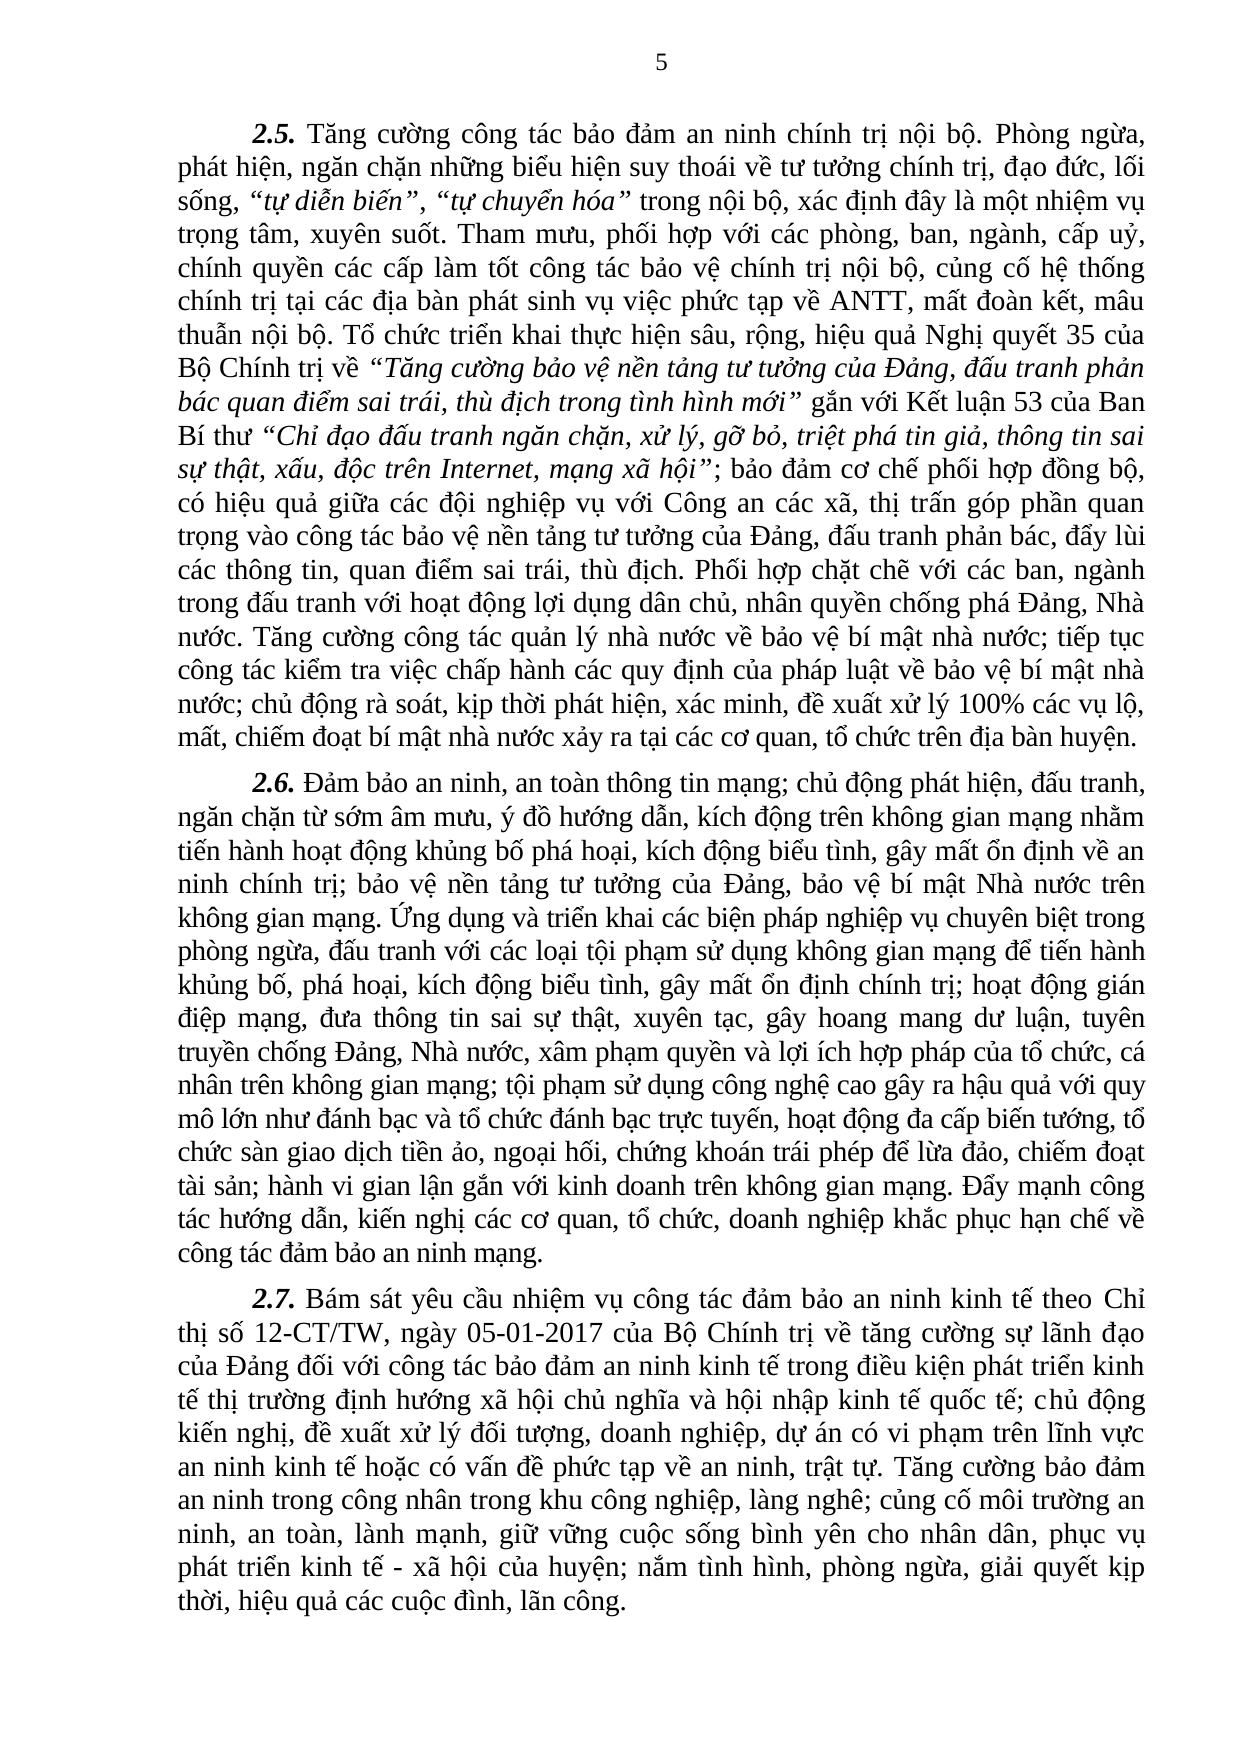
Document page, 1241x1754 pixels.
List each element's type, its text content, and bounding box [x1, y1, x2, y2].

text 2.6. Đảm bảo an ninh, an toàn thông tin mạng; chủ động phát hiện, đấu tranh, ngăn chặn từ sớm âm mưu, ý đồ hướng dẫn, kích động trên không gian mạng nhằm tiến hành hoạt động khủng bố phá hoại, kích động biểu tình, gây mất ổn định về an ninh chính trị; bảo vệ nền tảng tư tưởng của Đảng, bảo vệ bí mật Nhà nước trên không gian mạng. Ứng dụng và triển khai các biện pháp nghiệp vụ chuyên biệt trong phòng ngừa, đấu tranh với các loại tội phạm sử dụng không gian mạng để tiến hành khủng bố, phá hoại, kích động biểu tình, gây mất ổn định chính trị; hoạt động gián điệp mạng, đưa thông tin sai sự thật, xuyên tạc, gây hoang mang dư luận, tuyên truyền chống Đảng, Nhà nước, xâm phạm quyền và lợi ích hợp pháp của tổ chức, cá nhân trên không gian mạng; tội phạm sử dụng công nghệ cao gây ra hậu quả với quy mô lớn như đánh bạc và tổ chức đánh bạc trực tuyến, hoạt động đa cấp biến tướng, tổ chức sàn giao dịch tiền ảo, ngoại hối, chứng khoán trái phép để lừa đảo, chiếm đoạt tài sản; hành vi gian lận gắn với kinh doanh trên không gian mạng. Đẩy mạnh công tác hướng dẫn, kiến nghị các cơ quan, tổ chức, doanh nghiệp khắc phục hạn chế về công tác đảm bảo an ninh mạng. [177, 766, 1146, 1269]
text 2.5. Tăng cường công tác bảo đảm an ninh chính trị nội bộ. Phòng ngừa, phát hiện, ngăn chặn những biểu hiện suy thoái về tư tưởng chính trị, đạo đức, lối sống, “tự diễn biến”, “tự chuyển hóa” trong nội bộ, xác định đây là một nhiệm vụ trọng tâm, xuyên suốt. Tham mưu, phối hợp với các phòng, ban, ngành, cấp uỷ, chính quyền các cấp làm tốt công tác bảo vệ chính trị nội bộ, củng cố hệ thống chính trị tại các địa bàn phát sinh vụ việc phức tạp về ANTT, mất đoàn kết, mâu thuẫn nội bộ. Tổ chức triển khai thực hiện sâu, rộng, hiệu quả Nghị quyết 35 của Bộ Chính trị về “Tăng cường bảo vệ nền tảng tư tưởng của Đảng, đấu tranh phản bác quan điểm sai trái, thù địch trong tình hình mới” gắn với Kết luận 53 của Ban Bí thư “Chỉ đạo đấu tranh ngăn chặn, xử lý, gỡ bỏ, triệt phá tin giả, thông tin sai sự thật, xấu, độc trên Internet, mạng xã hội”; bảo đảm cơ chế phối hợp đồng bộ, có hiệu quả giữa các đội nghiệp vụ với Công an các xã, thị trấn góp phần quan trọng vào công tác bảo vệ nền tảng tư tưởng của Đảng, đấu tranh phản bác, đẩy lùi các thông tin, quan điểm sai trái, thù địch. Phối hợp chặt chẽ với các ban, ngành trong đấu tranh với hoạt động lợi dụng dân chủ, nhân quyền chống phá Đảng, Nhà nước. Tăng cường công tác quản lý nhà nước về bảo vệ bí mật nhà nước; tiếp tục công tác kiểm tra việc chấp hành các quy định của pháp luật về bảo vệ bí mật nhà nước; chủ động rà soát, kịp thời phát hiện, xác minh, đề xuất xử lý 100% các vụ lộ, mất, chiếm đoạt bí mật nhà nước xảy ra tại các cơ quan, tổ chức trên địa bàn huyện. [177, 116, 1146, 753]
text 2.7. Bám sát yêu cầu nhiệm vụ công tác đảm bảo an ninh kinh tế theo Chỉ thị số 12-CT/TW, ngày 05-01-2017 của Bộ Chính trị về tăng cường sự lãnh đạo của Đảng đối với công tác bảo đảm an ninh kinh tế trong điều kiện phát triển kinh tế thị trường định hướng xã hội chủ nghĩa và hội nhập kinh tế quốc tế; chủ động kiến nghị, đề xuất xử lý đối tượng, doanh nghiệp, dự án có vi phạm trên lĩnh vực an ninh kinh tế hoặc có vấn đề phức tạp về an ninh, trật tự. Tăng cường bảo đảm an ninh trong công nhân trong khu công nghiệp, làng nghê; củng cố môi trường an ninh, an toàn, lành mạnh, giữ vững cuộc sống bình yên cho nhân dân, phục vụ phát triển kinh tế - xã hội của huyện; nắm tình hình, phòng ngừa, giải quyết kịp thời, hiệu quả các cuộc đình, lãn công. [177, 1281, 1146, 1617]
